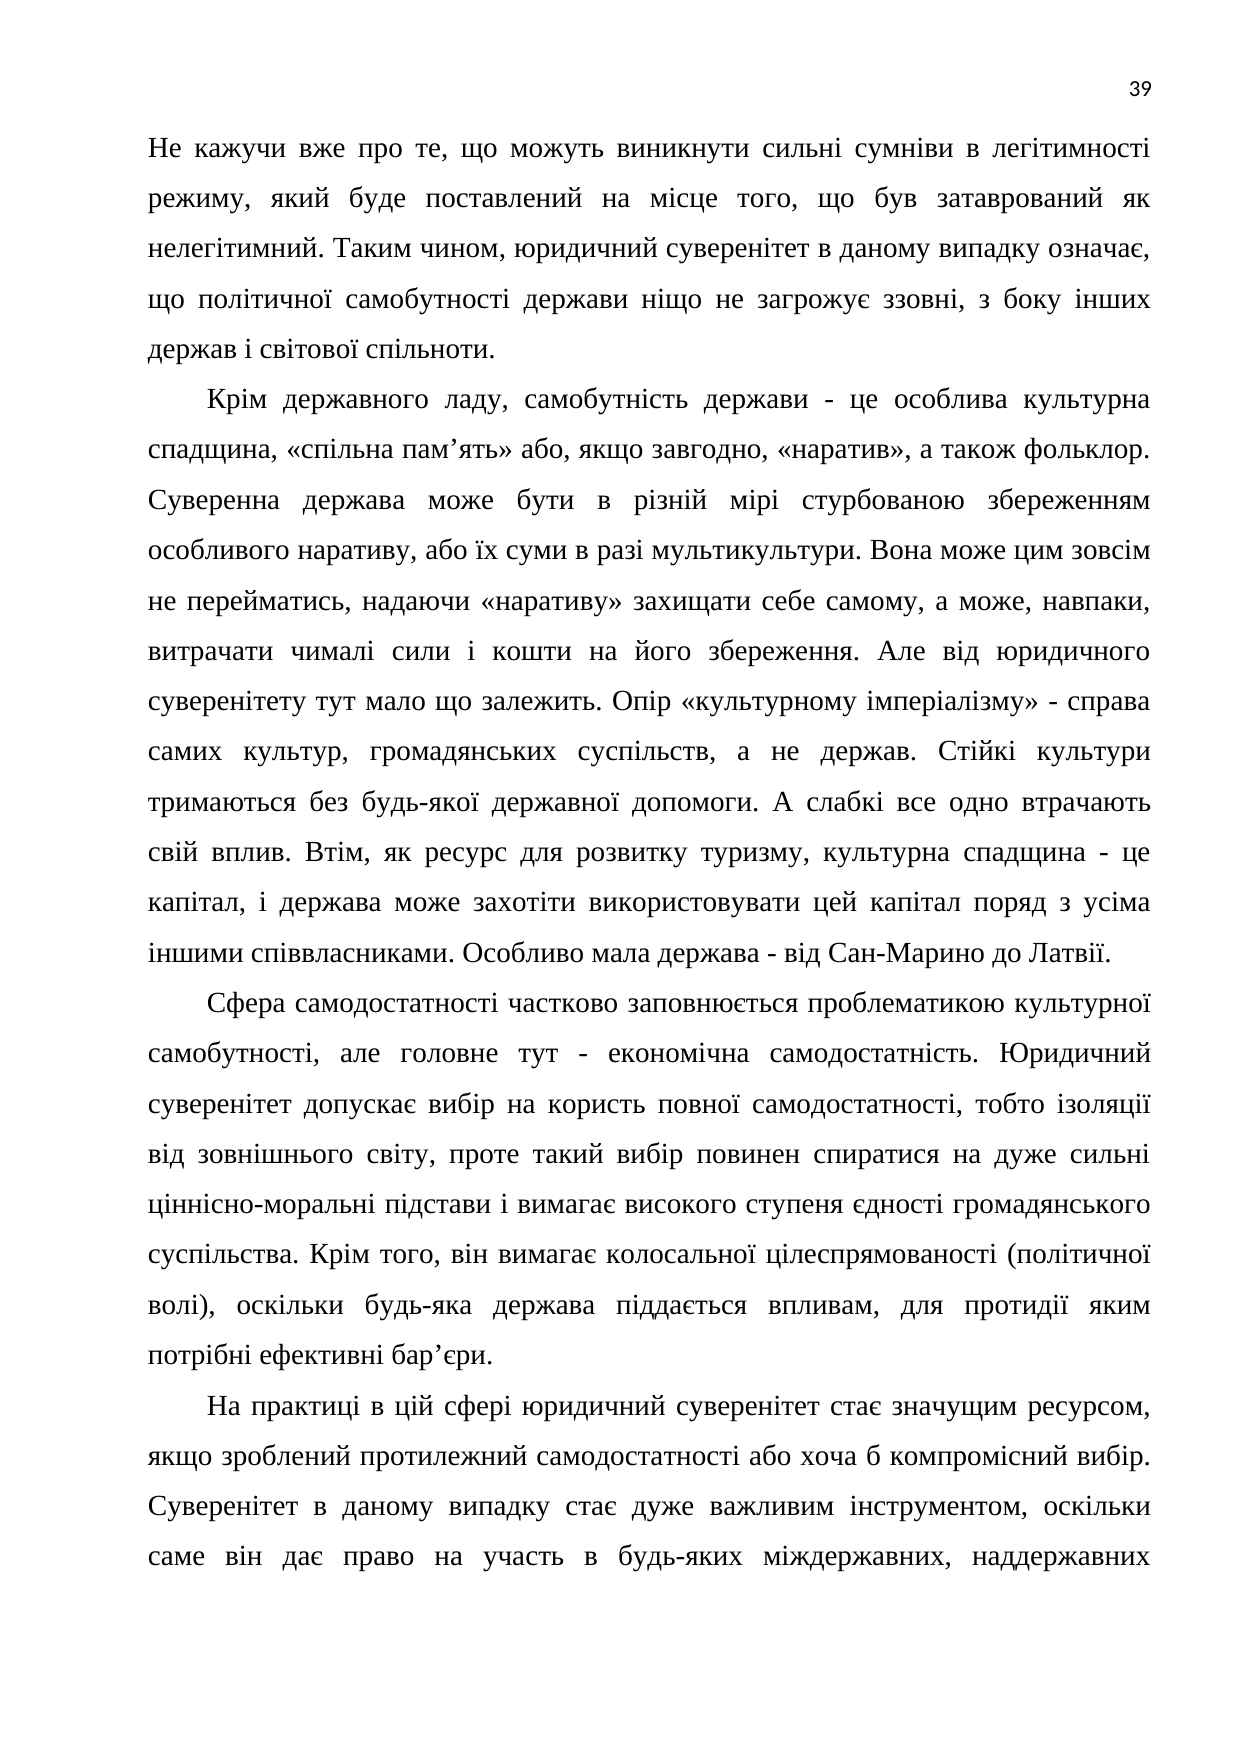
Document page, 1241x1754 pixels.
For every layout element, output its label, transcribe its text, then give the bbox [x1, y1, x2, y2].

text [148, 1388, 1152, 1572]
text Сфера самодостатності частково заповнюється проблематикою культурної самобутності, але головне тут - економічна самодостатність. Юридичний суверенітет допускає вибір на користь повної самодостатності, тобто ізоляції від зовнішнього світу, проте такий вибір повинен спиратися на дуже сильні ціннісно-моральні підстави і вимагає високого ступеня єдності громадянського суспільства. Крім того, він вимагає колосальної цілеспрямованості (політичної волі), оскільки будь-яка держава піддається впливам, для протидії яким потрібні ефективні бар’єри. [148, 985, 1152, 1371]
text Крім державного ладу, самобутність держави - це особлива культурна спадщина, «спільна пам’ять» або, якщо завгодно, «наратив», а також фольклор. Суверенна держава може бути в різній мірі стурбованою збереженням особливого наративу, або їх суми в разі мультикультури. Вона може цим зовсім не перейматись, надаючи «наративу» захищати себе самому, а може, навпаки, витрачати чималі сили і кошти на його збереження. Але від юридичного суверенітету тут мало що залежить. Опір «культурному імперіалізму» - справа самих культур, громадянських суспільств, а не держав. Стійкі культури тримаються без будь-якої державної допомоги. А слабкі все одно втрачають свій вплив. Втім, як ресурс для розвитку туризму, культурна спадщина - це капітал, і держава може захотіти використовувати цей капітал поряд з усіма іншими співвласниками. Особливо мала держава - від Сан-Марино до Латвії. [148, 381, 1152, 968]
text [148, 130, 1152, 364]
